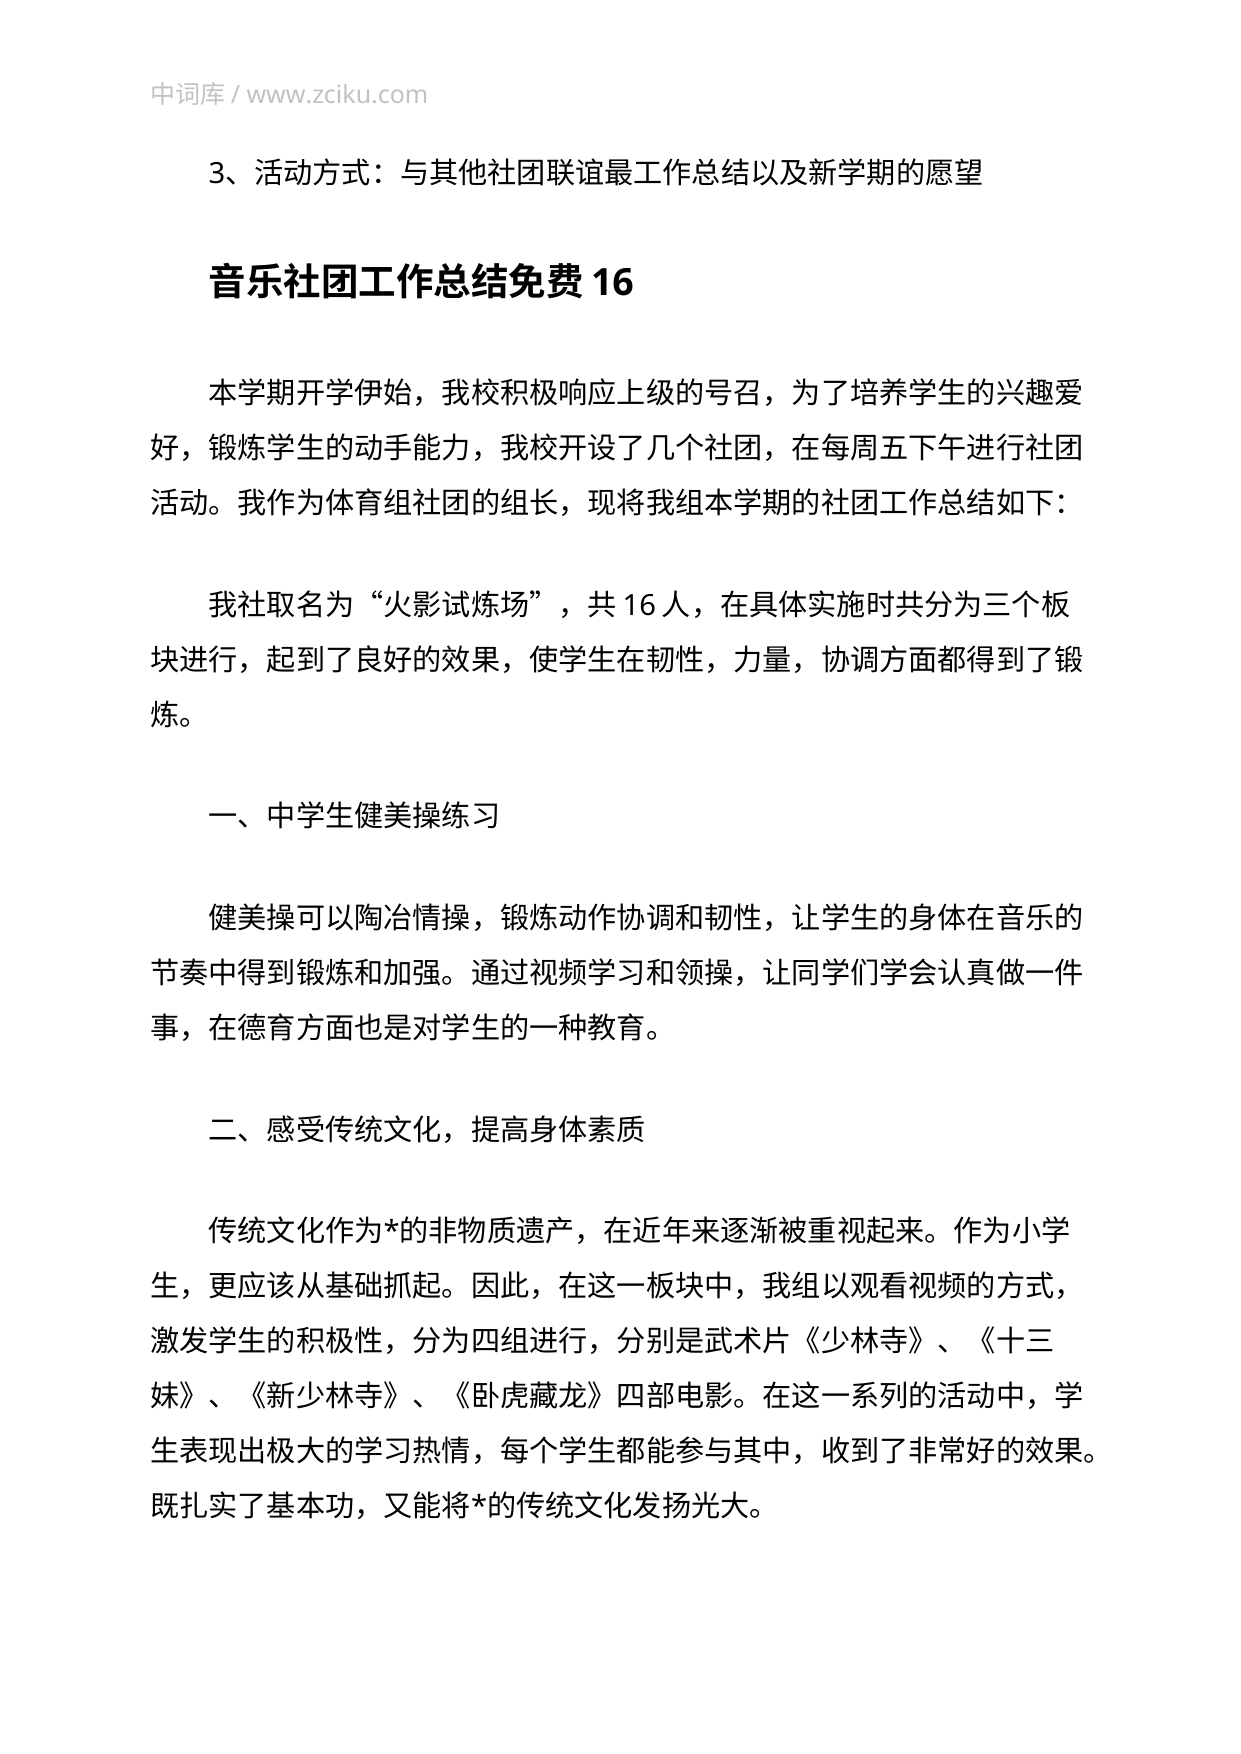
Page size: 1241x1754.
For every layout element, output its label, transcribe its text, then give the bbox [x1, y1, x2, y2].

text 传统文化作为*的非物质遗产，在近年来逐渐被重视起来。作为小学生，更应该从基础抓起。因此，在这一板块中，我组以观看视频的方式，激发学生的积极性，分为四组进行，分别是武术片《少林寺》、《十三妹》、《新少林寺》、《卧虎藏龙》四部电影。在这一系列的活动中，学生表现出极大的学习热情，每个学生都能参与其中，收到了非常好的效果。既扎实了基本功，又能将*的传统文化发扬光大。 [150, 1208, 1090, 1525]
text 音乐社团工作总结免费16 [150, 252, 1090, 306]
text 二、感受传统文化，提高身体素质 [150, 1106, 1090, 1148]
text 3、活动方式：与其他社团联谊最工作总结以及新学期的愿望 [150, 150, 1090, 192]
text 本学期开学伊始，我校积极响应上级的号召，为了培养学生的兴趣爱好，锻炼学生的动手能力，我校开设了几个社团，在每周五下午进行社团活动。我作为体育组社团的组长，现将我组本学期的社团工作总结如下： [150, 369, 1090, 522]
text 一、中学生健美操练习 [150, 793, 1090, 835]
text 健美操可以陶冶情操，锻炼动作协调和韧性，让学生的身体在音乐的节奏中得到锻炼和加强。通过视频学习和领操，让同学们学会认真做一件事，在德育方面也是对学生的一种教育。 [150, 894, 1090, 1047]
text 我社取名为“火影试炼场”，共16人，在具体实施时共分为三个板块进行，起到了良好的效果，使学生在韧性，力量，协调方面都得到了锻炼。 [150, 581, 1090, 733]
